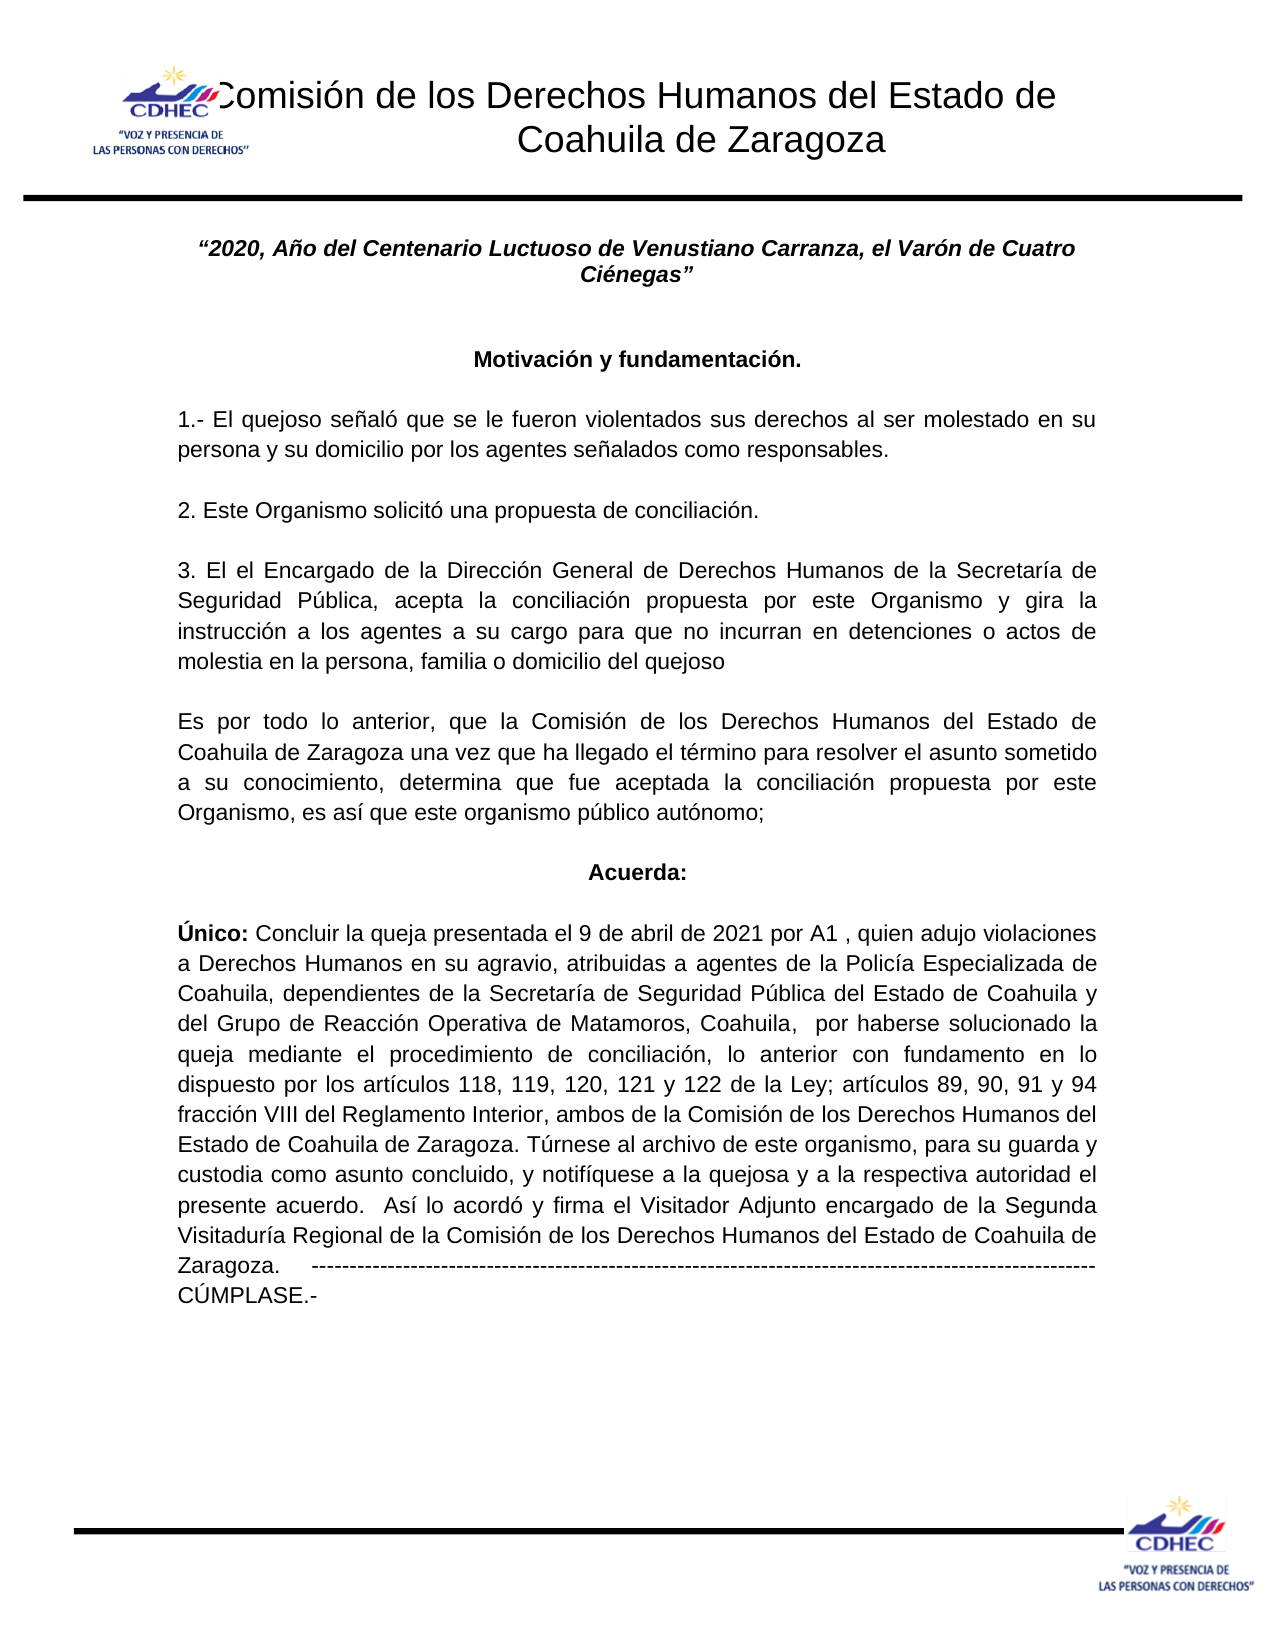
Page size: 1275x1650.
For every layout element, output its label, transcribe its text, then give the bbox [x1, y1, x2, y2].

text 2. Este Organismo solicitó una propuesta de conciliación. [177, 497, 1098, 523]
picture [1093, 1495, 1256, 1599]
text Es por todo lo anterior, que la Comisión de los Derechos Humanos del Estado de Coahuila de Zaragoza una vez que ha llegado el término para resolver el asunto sometido a su conocimiento, determina que fue aceptada la conciliación propuesta por este Organismo, es así que este organismo público autónomo; [177, 708, 1098, 825]
text Acuerda: [177, 859, 1098, 886]
text Único: Concluir la queja presentada el 9 de abril de 2021 por A1 , quien adujo violaciones a Derechos Humanos en su agravio, atribuidas a agentes de la Policía Especializada de Coahuila, dependientes de la Secretaría de Seguridad Pública del Estado de Coahuila y del Grupo de Reacción Operativa de Matamoros, Coahuila, por haberse solucionado la queja mediante el procedimiento de conciliación, lo anterior con fundamento en lo dispuesto por los artículos 118, 119, 120, 121 y 122 de la Ley; artículos 89, 90, 91 y 94 fracción VIII del Reglamento Interior, ambos de la Comisión de los Derechos Humanos del Estado de Coahuila de Zaragoza. Túrnese al archivo de este organismo, para su guarda y custodia como asunto concluido, y notifíquese a la quejosa y a la respectiva autoridad el presente acuerdo. Así lo acordó y firma el Visitador Adjunto encargado de la Segunda Visitaduría Regional de la Comisión de los Derechos Humanos del Estado de Coahuila de Zaragoza. -------------------------------------------------------------------------------------------------------CÚMPLASE.- [177, 920, 1098, 1309]
text 1.- El quejoso señaló que se le fueron violentados sus derechos al ser molestado en su persona y su domicilio por los agentes señalados como responsables. [177, 406, 1098, 463]
text 3. El el Encargado de la Dirección General de Derechos Humanos de la Secretaría de Seguridad Pública, acepta la conciliación propuesta por este Organismo y gira la instrucción a los agentes a su cargo para que no incurran en detenciones o actos de molestia en la persona, familia o domicilio del quejoso [177, 557, 1098, 674]
text Motivación y fundamentación. [177, 346, 1098, 372]
picture [85, 65, 258, 159]
